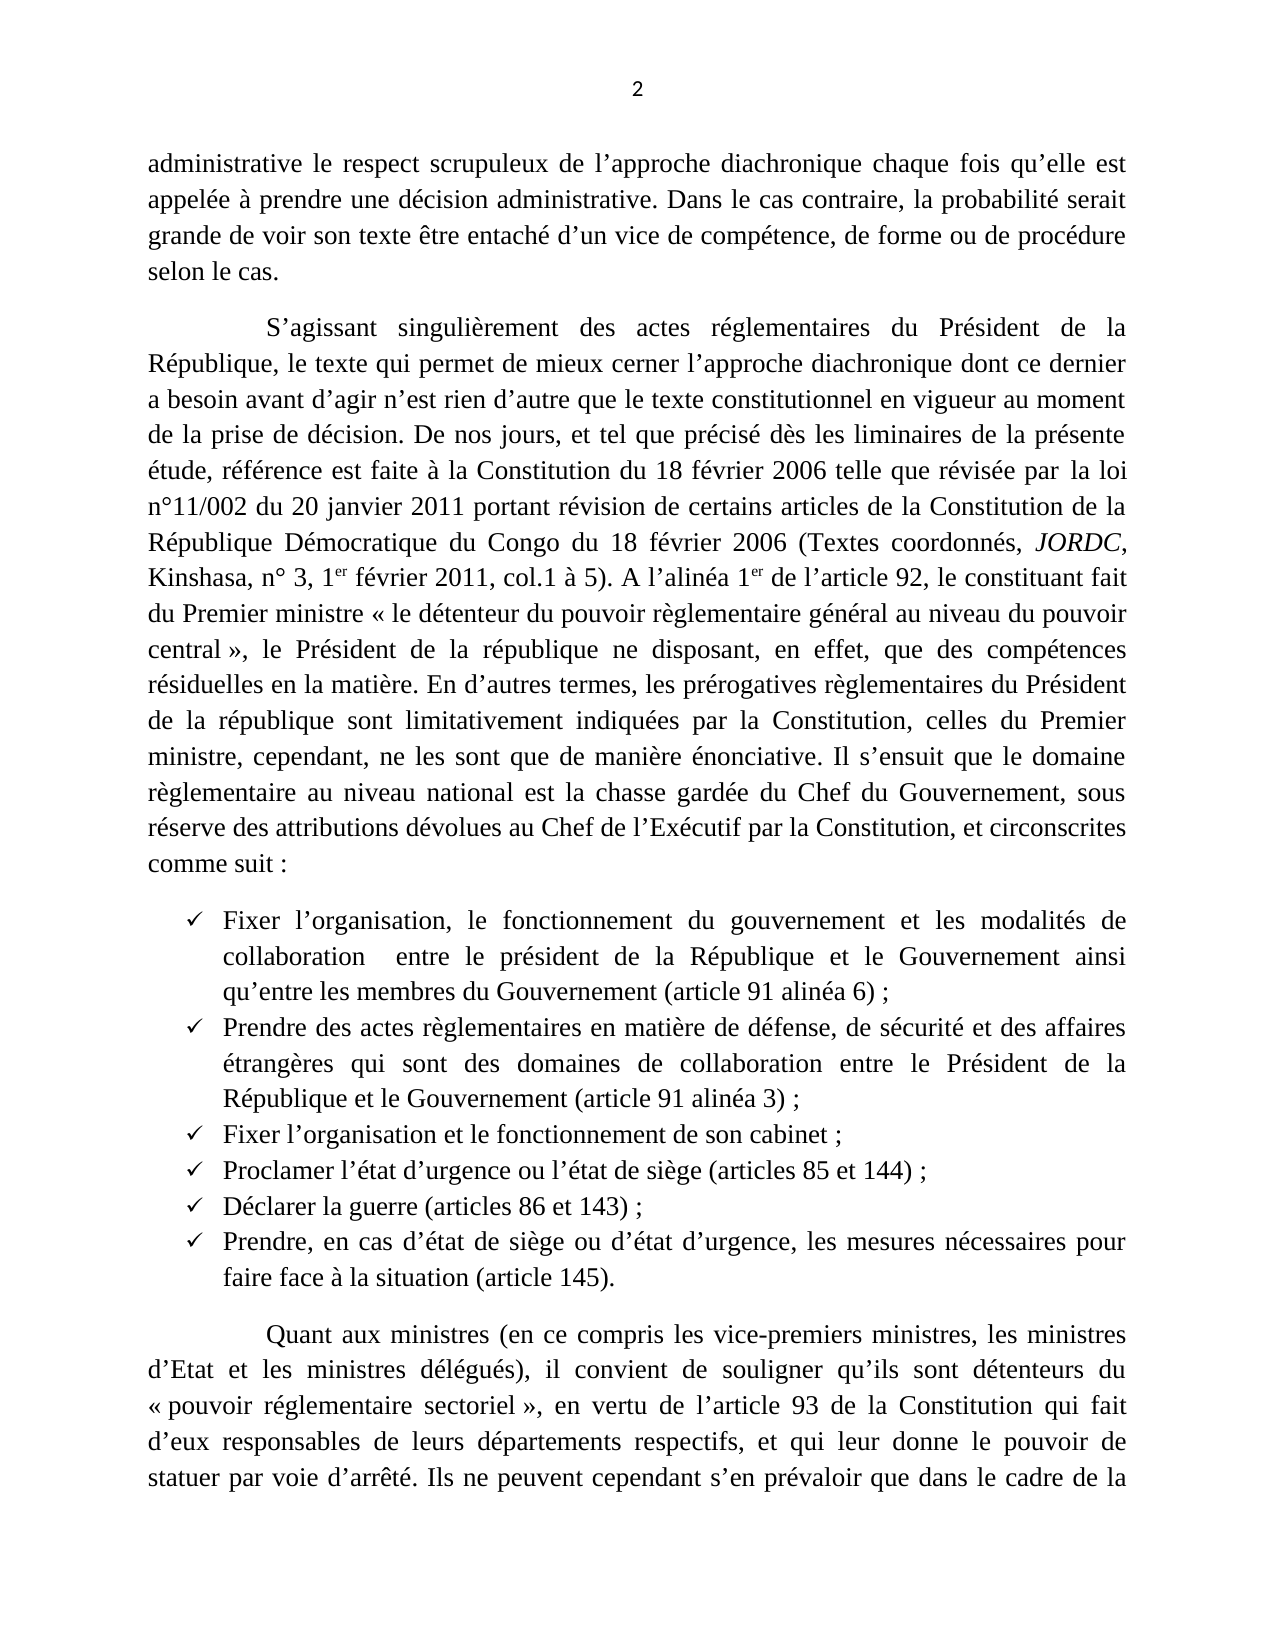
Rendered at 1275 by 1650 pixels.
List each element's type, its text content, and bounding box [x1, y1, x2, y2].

text S’agissant singulièrement des actes réglementaires du Président de la République, le texte qui permet de mieux cerner l’approche diachronique dont ce dernier a besoin avant d’agir n’est rien d’autre que le texte constitutionnel en vigueur au moment de la prise de décision. De nos jours, et tel que précisé dès les liminaires de la présente étude, référence est faite à la Constitution du 18 février 2006 telle que révisée par la loi n°11/002 du 20 janvier 2011 portant révision de certains articles de la Constitution de la République Démocratique du Congo du 18 février 2006 (Textes coordonnés, JORDC, Kinshasa, n° 3, 1er février 2011, col.1 à 5). A l’alinéa 1er de l’article 92, le constituant fait du Premier ministre « le détenteur du pouvoir règlementaire général au niveau du pouvoir central », le Président de la république ne disposant, en effet, que des compétences résiduelles en la matière. En d’autres termes, les prérogatives règlementaires du Président de la république sont limitativement indiquées par la Constitution, celles du Premier ministre, cependant, ne les sont que de manière énonciative. Il s’ensuit que le domaine règlementaire au niveau national est la chasse gardée du Chef du Gouvernement, sous réserve des attributions dévolues au Chef de l’Exécutif par la Constitution, et circonscrites comme suit : [148, 311, 1127, 878]
list Fixer l’organisation et le fonctionnement de son cabinet ; [185, 1118, 1127, 1149]
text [148, 1318, 1127, 1492]
list Déclarer la guerre (articles 86 et 143) ; [185, 1190, 1127, 1221]
list Fixer l’organisation, le fonctionnement du gouvernement et les modalités de collaboration entre le président de la République et le Gouvernement ainsi qu’entre les membres du Gouvernement (article 91 alinéa 6) ; [185, 904, 1127, 1006]
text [148, 148, 1127, 286]
list Prendre, en cas d’état de siège ou d’état d’urgence, les mesures nécessaires pour faire face à la situation (article 145). [185, 1225, 1127, 1292]
list Proclamer l’état d’urgence ou l’état de siège (articles 85 et 144) ; [185, 1154, 1127, 1185]
list Prendre des actes règlementaires en matière de défense, de sécurité et des affaires étrangères qui sont des domaines de collaboration entre le Président de la République et le Gouvernement (article 91 alinéa 3) ; [185, 1011, 1127, 1114]
